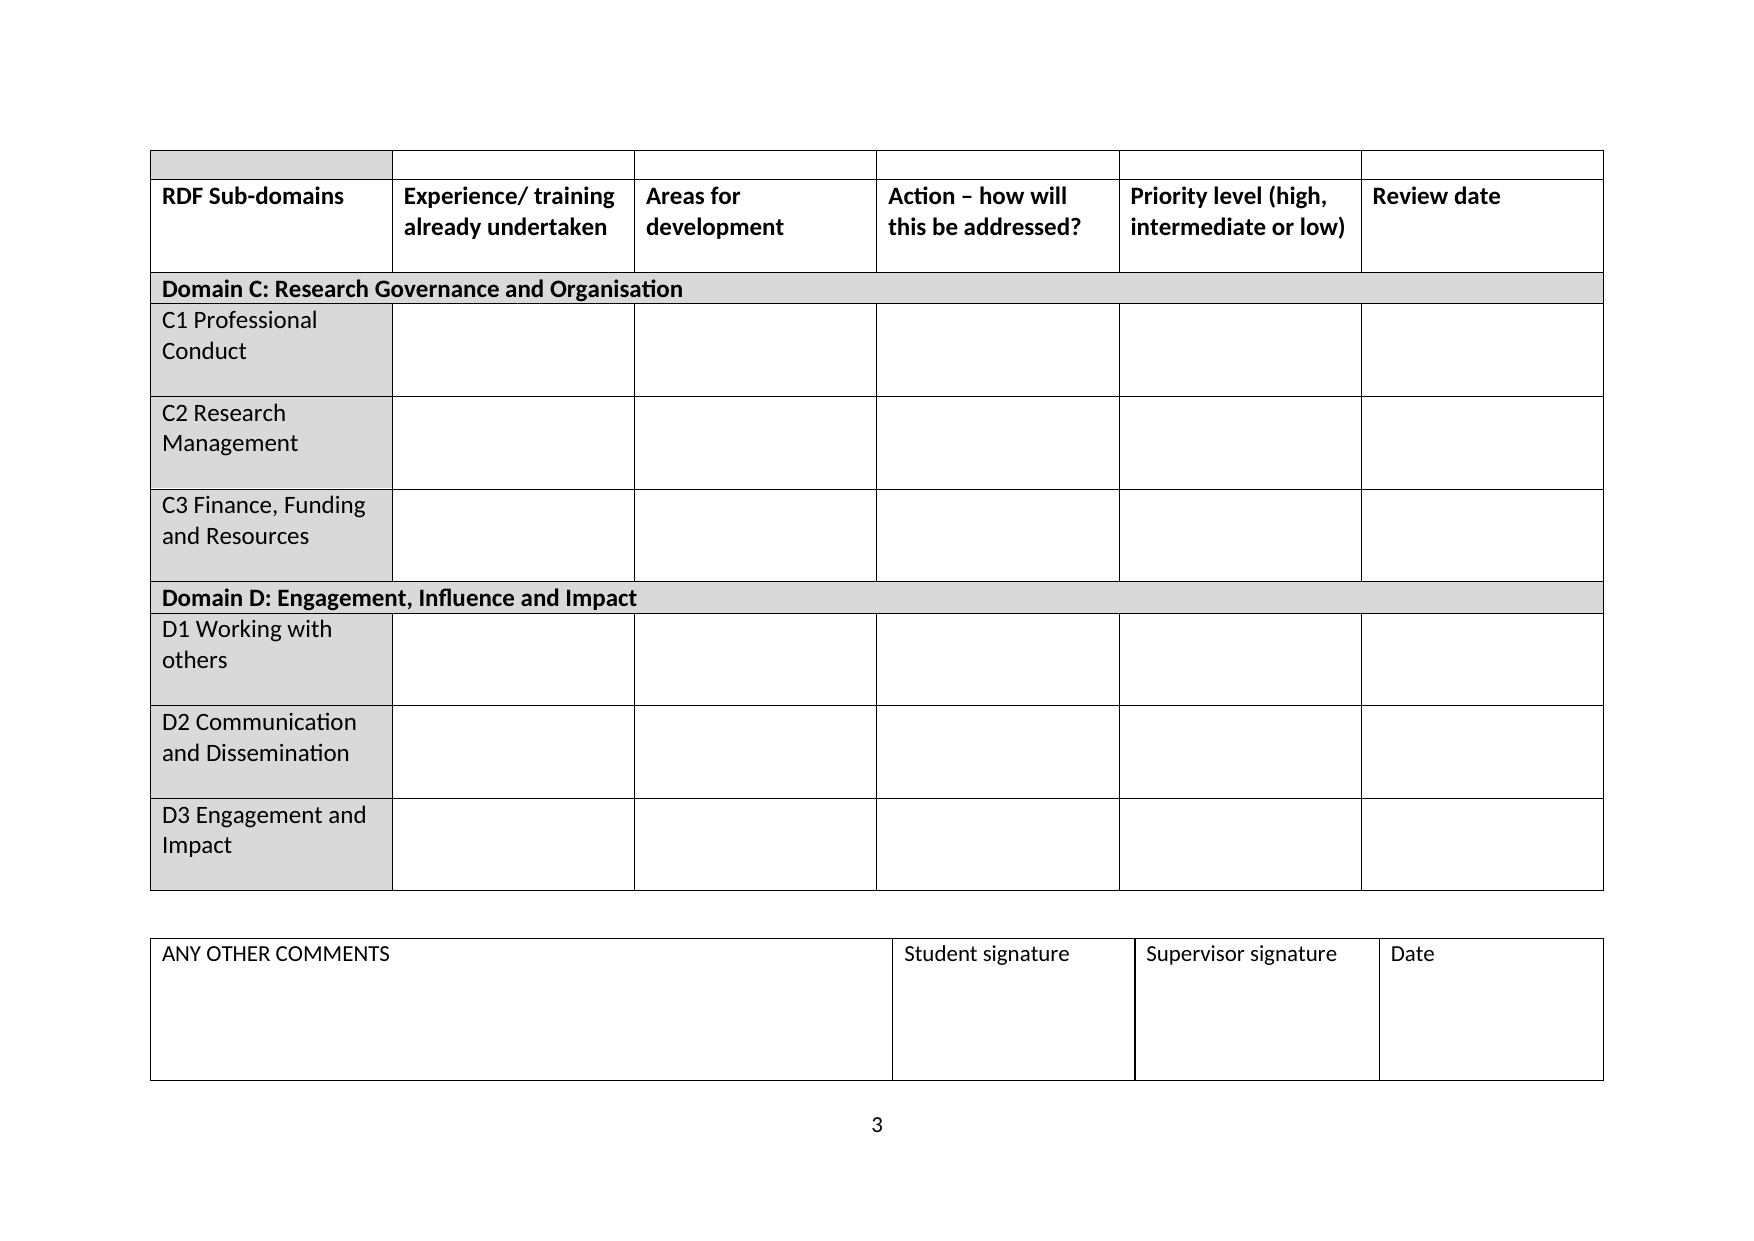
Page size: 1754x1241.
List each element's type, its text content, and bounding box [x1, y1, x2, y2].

table_cell [635, 799, 876, 890]
table_cell Review date [1362, 180, 1603, 272]
table_cell C3 Finance, Funding and Resources [151, 490, 392, 581]
table_cell [393, 490, 634, 581]
table_cell [393, 151, 634, 179]
table_cell Domain C: Research Governance and Organisation [151, 273, 1603, 303]
table_cell [635, 490, 876, 581]
table_cell [393, 614, 634, 705]
table_cell [1120, 151, 1361, 179]
table_cell C2 Research Management [151, 397, 392, 488]
table_cell [1362, 614, 1603, 705]
table_cell [877, 706, 1119, 798]
table_cell [877, 799, 1119, 890]
table_cell D1 Working with others [151, 614, 392, 705]
table_cell [877, 490, 1119, 581]
table_cell [1120, 614, 1361, 705]
table_cell [877, 397, 1119, 488]
table_cell D2 Communication and Dissemination [151, 706, 392, 798]
table_cell [1120, 706, 1361, 798]
table_cell Experience/ training already undertaken [393, 180, 634, 272]
table_header Date [1380, 939, 1603, 1079]
table_cell [1120, 799, 1361, 890]
table_cell [635, 397, 876, 488]
table_cell RDF Sub-domains [151, 180, 392, 272]
table_cell [877, 614, 1119, 705]
table_cell Areas for development [635, 180, 876, 272]
table_cell C1 Professional Conduct [151, 304, 392, 396]
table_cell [151, 151, 392, 179]
table_header Any other Comments [151, 939, 892, 1079]
table_cell [393, 304, 634, 396]
table_cell [393, 799, 634, 890]
table_cell [1362, 151, 1603, 179]
table_cell Domain D: Engagement, Influence and Impact [151, 582, 1603, 613]
table_cell [877, 151, 1119, 179]
table_cell D3 Engagement and Impact [151, 799, 392, 890]
table_cell [393, 397, 634, 488]
table_cell [393, 706, 634, 798]
table_cell [1120, 397, 1361, 488]
table_cell [635, 614, 876, 705]
table_cell [1362, 799, 1603, 890]
table_cell [635, 706, 876, 798]
table_cell [635, 151, 876, 179]
table_cell Priority level (high, intermediate or low) [1120, 180, 1361, 272]
table_cell [877, 304, 1119, 396]
table_cell Action – how will this be addressed? [877, 180, 1119, 272]
table_header Student signature [893, 939, 1134, 1079]
table_cell [1362, 304, 1603, 396]
table_cell [1120, 490, 1361, 581]
table_cell [1362, 706, 1603, 798]
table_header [1136, 939, 1379, 1079]
table_cell [635, 304, 876, 396]
table_cell [1362, 490, 1603, 581]
table_cell [1120, 304, 1361, 396]
table_cell [1362, 397, 1603, 488]
